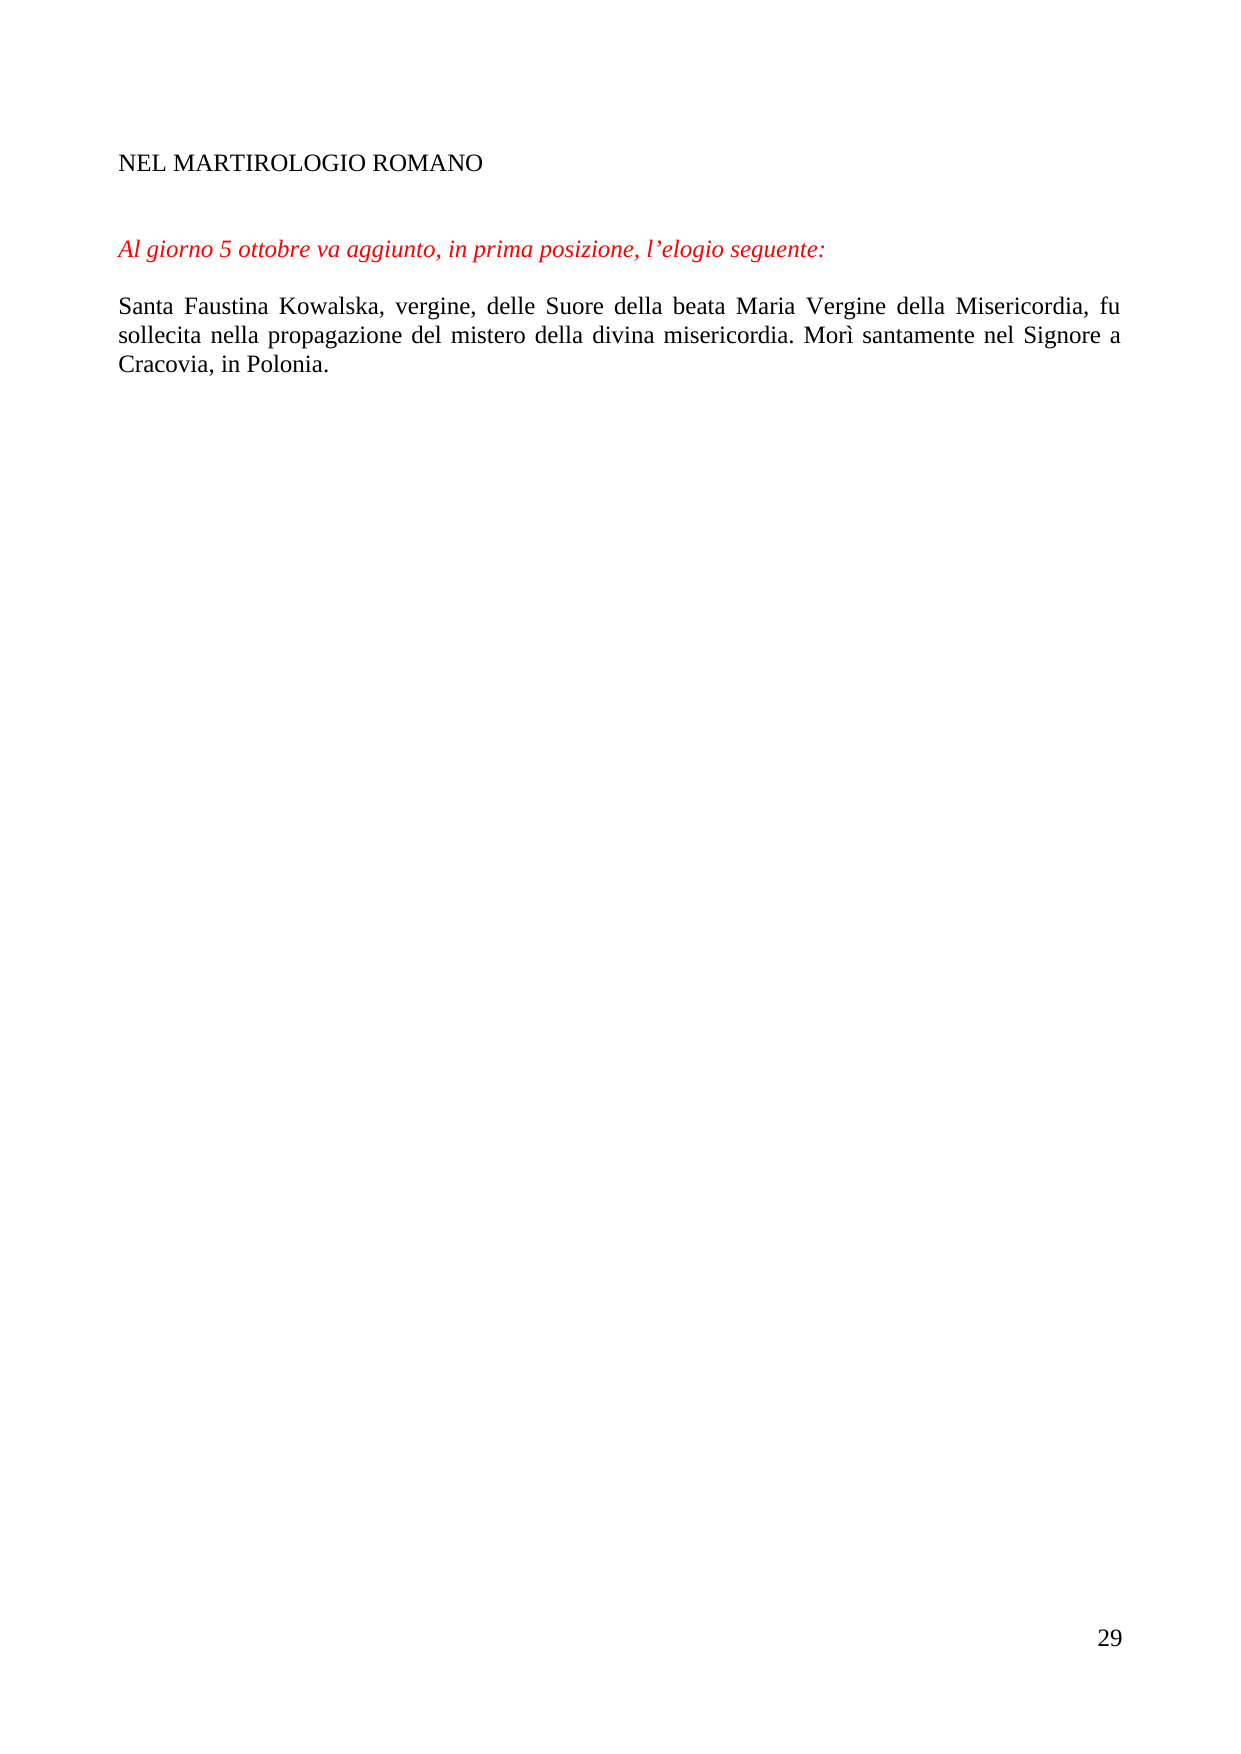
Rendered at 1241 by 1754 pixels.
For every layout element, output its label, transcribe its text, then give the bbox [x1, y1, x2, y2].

text Santa Faustina Kowalska, vergine, delle Suore della beata Maria Vergine della Misericordia, fu sollecita nella propagazione del mistero della divina misericordia. Morì santamente nel Signore a Cracovia, in Polonia. [118, 291, 1122, 378]
text NEL MARTIROLOGIO ROMANO [118, 148, 1122, 176]
text Al giorno 5 ottobre va aggiunto, in prima posizione, l’elogio seguente: [118, 234, 1122, 263]
